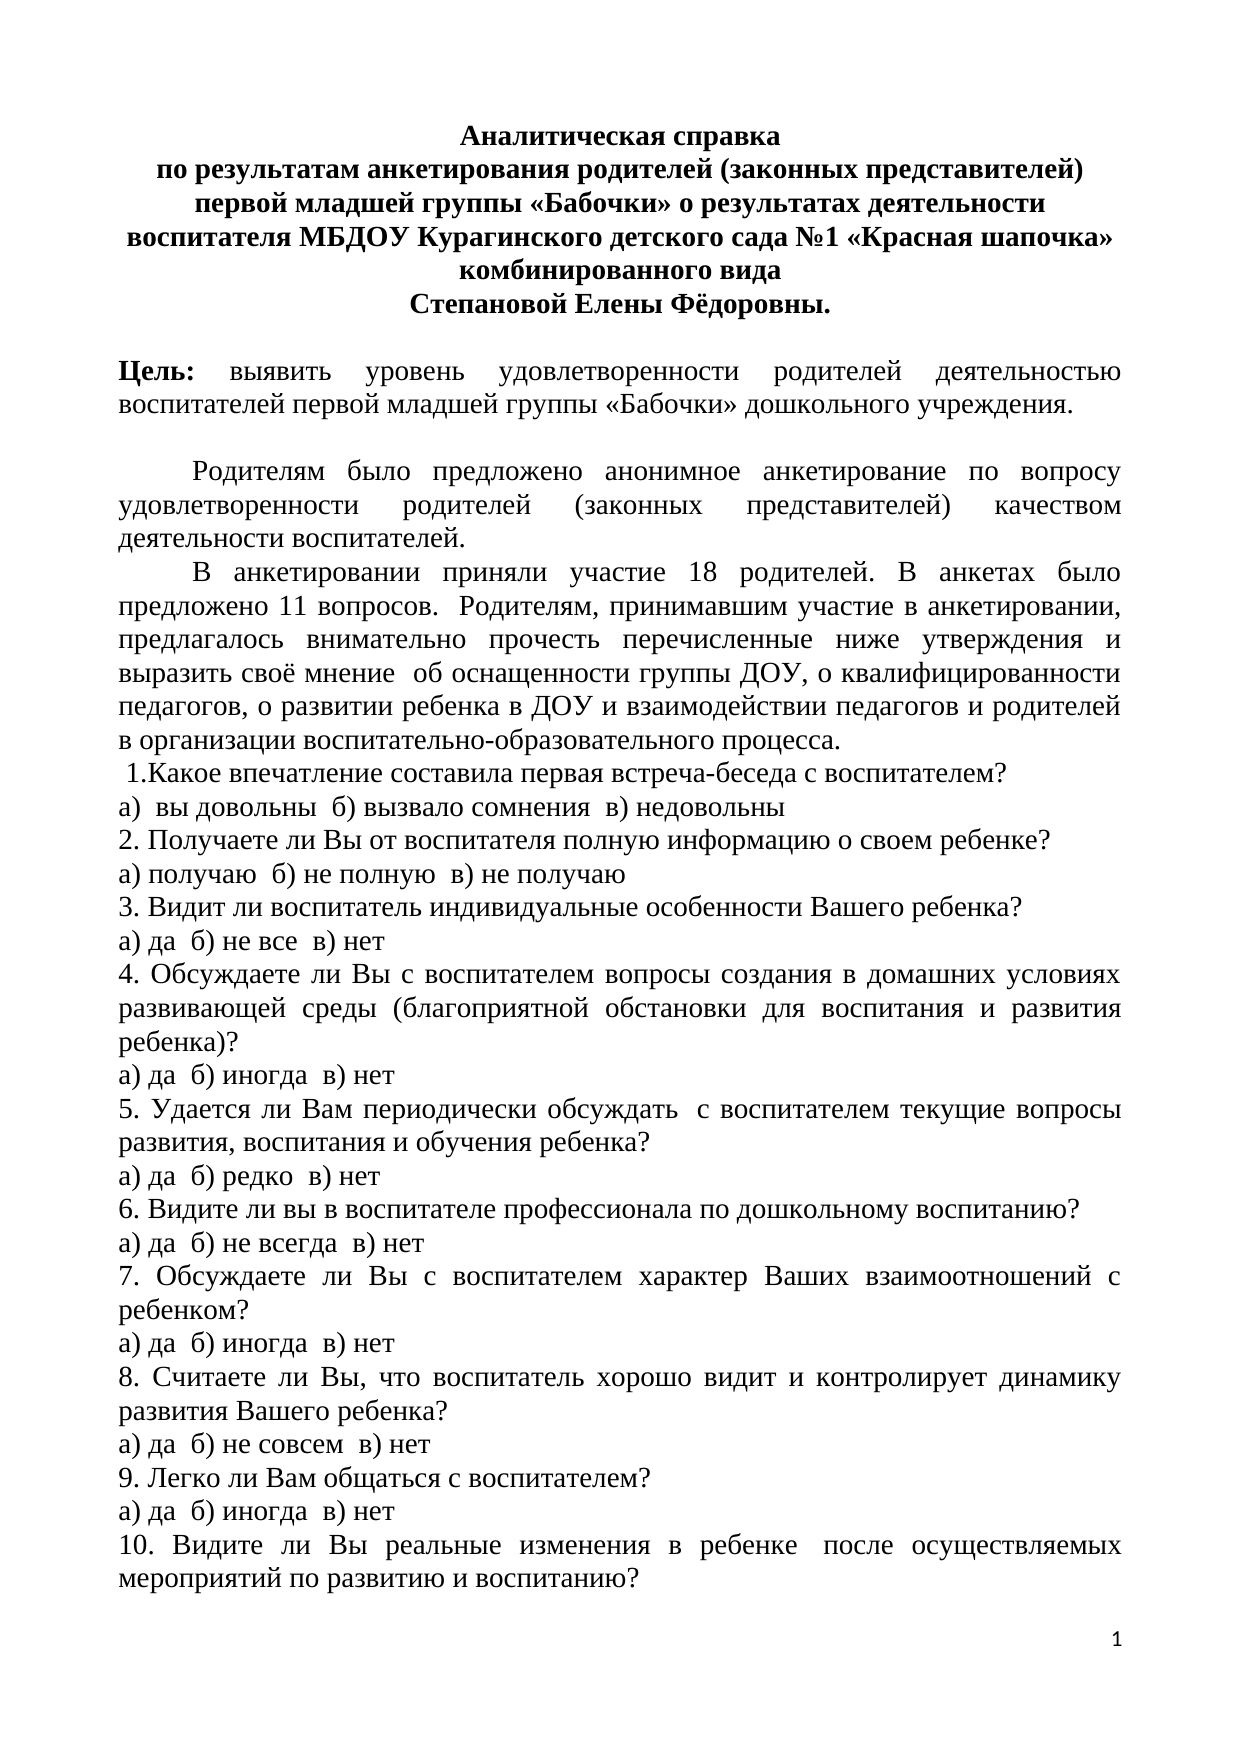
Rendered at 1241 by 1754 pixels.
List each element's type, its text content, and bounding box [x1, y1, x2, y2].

text 5. Удается ли Вам периодически обсуждать с воспитателем текущие вопросы развития, воспитания и обучения ребенка? [118, 1091, 1122, 1158]
text 10. Видите ли Вы реальные изменения в ребенке после осуществляемых мероприятий по развитию и воспитанию? [118, 1527, 1122, 1594]
text В анкетировании приняли участие 18 родителей. В анкетах было предложено 11 вопросов. Родителям, принимавшим участие в анкетировании, предлагалось внимательно прочесть перечисленные ниже утверждения и выразить своё мнение об оснащенности группы ДОУ, о квалифицированности педагогов, о развитии ребенка в ДОУ и взаимодействии педагогов и родителей в организации воспитательно-образовательного процесса. [118, 554, 1122, 755]
text Родителям было предложено анонимное анкетирование по вопросу удовлетворенности родителей (законных представителей) качеством деятельности воспитателей. [118, 453, 1122, 554]
text а) получаю б) не полную в) не получаю [118, 856, 1122, 889]
text 3. Видит ли воспитатель индивидуальные особенности Вашего ребенка? [118, 889, 1122, 923]
text 9. Легко ли Вам общаться с воспитателем? [118, 1460, 1122, 1493]
text 2. Получаете ли Вы от воспитателя полную информацию о своем ребенке? [118, 822, 1122, 856]
text 1.Какое впечатление составила первая встреча-беседа с воспитателем? [118, 755, 1122, 789]
text а) да б) иногда в) нет [118, 1493, 1122, 1527]
text 7. Обсуждаете ли Вы с воспитателем характер Ваших взаимоотношений с ребенком? [118, 1258, 1122, 1326]
text Аналитическая справка [118, 118, 1122, 152]
text а) вы довольны б) вызвало сомнения в) недовольны [118, 789, 1122, 822]
text по результатам анкетирования родителей (законных представителей) первой младшей группы «Бабочки» о результатах деятельности воспитателя МБДОУ Курагинского детского сада №1 «Красная шапочка» комбинированного вида [118, 152, 1122, 286]
text а) да б) не совсем в) нет [118, 1426, 1122, 1460]
text 8. Считаете ли Вы, что воспитатель хорошо видит и контролирует динамику развития Вашего ребенка? [118, 1359, 1122, 1426]
text Степановой Елены Фёдоровны. [118, 286, 1122, 319]
text а) да б) иногда в) нет [118, 1057, 1122, 1091]
text а) да б) не всегда в) нет [118, 1225, 1122, 1258]
text 4. Обсуждаете ли Вы с воспитателем вопросы создания в домашних условиях развивающей среды (благоприятной обстановки для воспитания и развития ребенка)? [118, 957, 1122, 1057]
text а) да б) редко в) нет [118, 1158, 1122, 1191]
text а) да б) иногда в) нет [118, 1326, 1122, 1359]
text а) да б) не все в) нет [118, 923, 1122, 957]
text 6. Видите ли вы в воспитателе профессионала по дошкольному воспитанию? [118, 1191, 1122, 1225]
text Цель: выявить уровень удовлетворенности родителей деятельностью воспитателей первой младшей группы «Бабочки» дошкольного учреждения. [118, 353, 1122, 420]
